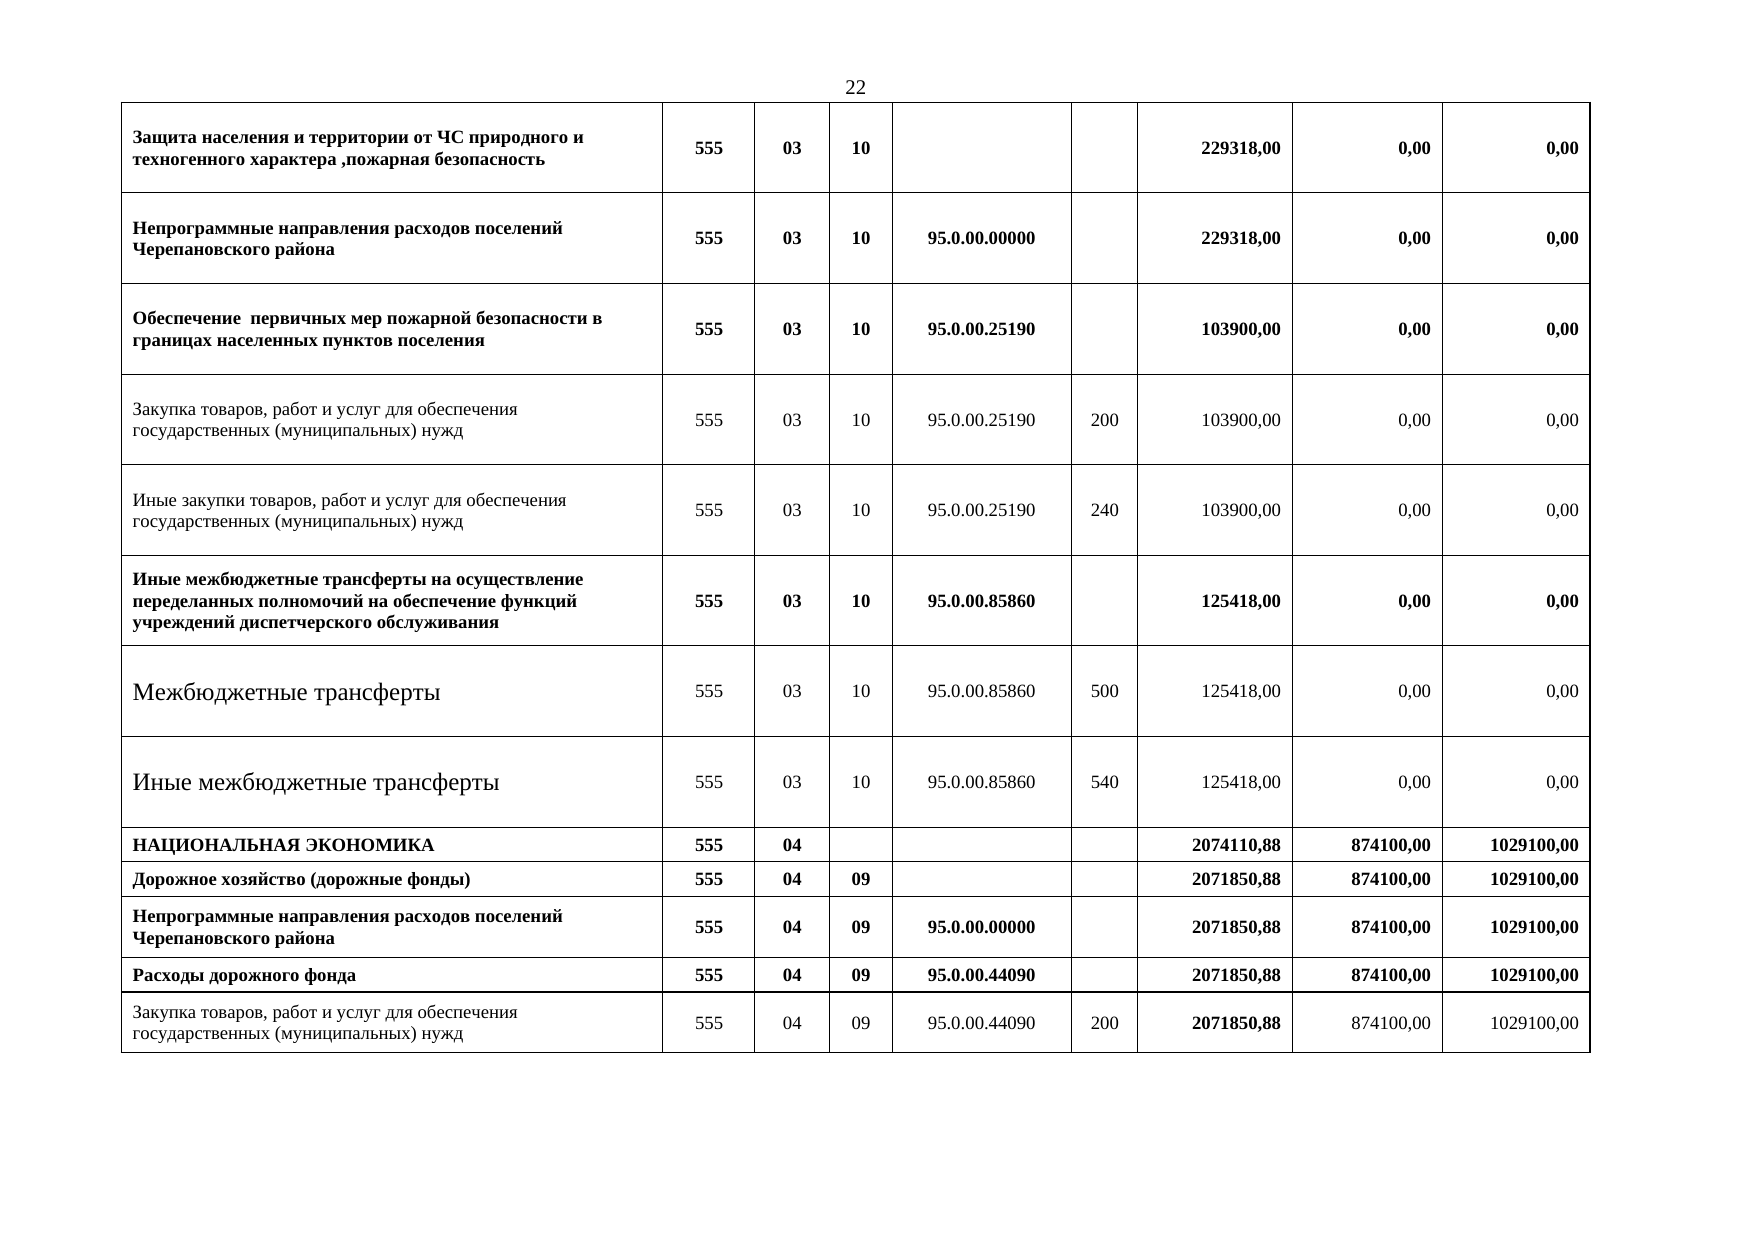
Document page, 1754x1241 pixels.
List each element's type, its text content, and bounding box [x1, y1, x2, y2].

table_cell 04 [755, 958, 829, 991]
table_cell НАЦИОНАЛЬНАЯ ЭКОНОМИКА [122, 828, 662, 861]
table_cell 03 [755, 737, 829, 827]
table_cell 2071850,88 [1138, 862, 1292, 896]
table_cell 0,00 [1293, 646, 1442, 736]
table_cell 874100,00 [1293, 862, 1442, 896]
table_cell 1029100,00 [1443, 828, 1589, 861]
table_cell 200 [1072, 993, 1137, 1052]
table_cell 09 [830, 993, 892, 1052]
table_cell 0,00 [1443, 375, 1589, 464]
table_cell 555 [663, 862, 754, 896]
table_cell 555 [663, 737, 754, 827]
table_cell Обеспечение первичных мер пожарной безопасности в границах населенных пунктов поселения [122, 284, 662, 373]
table_cell 95.0.00.25190 [893, 375, 1071, 464]
table_cell 1029100,00 [1443, 897, 1589, 957]
table_cell Иные закупки товаров, работ и услуг для обеспечения государственных (муниципальных) нужд [122, 465, 662, 555]
table_cell 200 [1072, 375, 1137, 464]
table_cell 1029100,00 [1443, 958, 1589, 991]
table_cell 555 [663, 284, 754, 373]
table_cell 10 [830, 646, 892, 736]
table_cell Дорожное хозяйство (дорожные фонды) [122, 862, 662, 896]
table_cell 0,00 [1293, 556, 1442, 645]
table_cell 03 [755, 284, 829, 373]
table_cell 95.0.00.44090 [893, 958, 1071, 991]
table_cell Иные межбюджетные трансферты на осуществление переделанных полномочий на обеспечение функций учреждений диспетчерского обслуживания [122, 556, 662, 645]
table_cell 2071850,88 [1138, 993, 1292, 1052]
table_cell 0,00 [1443, 103, 1589, 192]
table_cell 874100,00 [1293, 993, 1442, 1052]
table_cell 95.0.00.00000 [893, 193, 1071, 283]
table_cell 2071850,88 [1138, 958, 1292, 991]
table_cell 555 [663, 646, 754, 736]
table_cell 03 [755, 375, 829, 464]
table_cell 555 [663, 103, 754, 192]
table_cell [1072, 862, 1137, 896]
table_cell 555 [663, 556, 754, 645]
table_cell 10 [830, 556, 892, 645]
table_cell 95.0.00.85860 [893, 556, 1071, 645]
table_cell 10 [830, 284, 892, 373]
table_cell 0,00 [1293, 193, 1442, 283]
table_cell [830, 828, 892, 861]
table_cell 04 [755, 862, 829, 896]
table_cell 03 [755, 556, 829, 645]
table_cell 04 [755, 828, 829, 861]
table_cell 555 [663, 897, 754, 957]
table_cell 229318,00 [1138, 103, 1292, 192]
table_cell 95.0.00.44090 [893, 993, 1071, 1052]
table_cell 0,00 [1443, 646, 1589, 736]
table_cell 95.0.00.00000 [893, 897, 1071, 957]
table_cell [1072, 103, 1137, 192]
table_cell Иные межбюджетные трансферты [122, 737, 662, 827]
table_cell 0,00 [1293, 284, 1442, 373]
table_cell 125418,00 [1138, 737, 1292, 827]
table_cell 0,00 [1443, 737, 1589, 827]
table_cell 03 [755, 103, 829, 192]
table_cell 0,00 [1443, 465, 1589, 555]
table_cell [1072, 193, 1137, 283]
table_cell 95.0.00.85860 [893, 737, 1071, 827]
table_cell 240 [1072, 465, 1137, 555]
table_cell 95.0.00.25190 [893, 284, 1071, 373]
table_cell 04 [755, 993, 829, 1052]
table_cell 1029100,00 [1443, 862, 1589, 896]
table_cell Непрограммные направления расходов поселений Черепановского района [122, 897, 662, 957]
table_cell 95.0.00.85860 [893, 646, 1071, 736]
table_cell 0,00 [1443, 193, 1589, 283]
table_cell 0,00 [1443, 556, 1589, 645]
table_cell 1029100,00 [1443, 993, 1589, 1052]
table_cell 125418,00 [1138, 556, 1292, 645]
table_cell 555 [663, 958, 754, 991]
table_cell 0,00 [1293, 103, 1442, 192]
table_cell 103900,00 [1138, 284, 1292, 373]
table_cell 555 [663, 193, 754, 283]
table_cell Закупка товаров, работ и услуг для обеспечения государственных (муниципальных) нужд [122, 375, 662, 464]
table_cell Защита населения и территории от ЧС природного и техногенного характера ,пожарная безопасность [122, 103, 662, 192]
table_cell 04 [755, 897, 829, 957]
table_cell [893, 862, 1071, 896]
table_cell 103900,00 [1138, 375, 1292, 464]
table_cell 0,00 [1293, 375, 1442, 464]
table_cell 229318,00 [1138, 193, 1292, 283]
table_cell 10 [830, 375, 892, 464]
table_cell 09 [830, 958, 892, 991]
table_cell 10 [830, 465, 892, 555]
table_cell 874100,00 [1293, 958, 1442, 991]
table_cell 0,00 [1443, 284, 1589, 373]
table_cell [893, 103, 1071, 192]
table_cell 09 [830, 897, 892, 957]
table_cell 125418,00 [1138, 646, 1292, 736]
table_cell 03 [755, 646, 829, 736]
table_cell [1072, 828, 1137, 861]
table_cell 540 [1072, 737, 1137, 827]
table_cell 03 [755, 193, 829, 283]
table_cell 555 [663, 375, 754, 464]
table_cell 555 [663, 465, 754, 555]
table_cell Межбюджетные трансферты [122, 646, 662, 736]
table_cell 555 [663, 828, 754, 861]
table_cell [1072, 958, 1137, 991]
table_cell 555 [663, 993, 754, 1052]
table_cell Расходы дорожного фонда [122, 958, 662, 991]
table_cell 10 [830, 103, 892, 192]
table_cell 95.0.00.25190 [893, 465, 1071, 555]
table_cell Непрограммные направления расходов поселений Черепановского района [122, 193, 662, 283]
table_cell [1072, 897, 1137, 957]
table_cell 874100,00 [1293, 897, 1442, 957]
table_cell 103900,00 [1138, 465, 1292, 555]
table_cell 2071850,88 [1138, 897, 1292, 957]
table_cell Закупка товаров, работ и услуг для обеспечения государственных (муниципальных) нужд [122, 993, 662, 1052]
table_cell 09 [830, 862, 892, 896]
table_cell 2074110,88 [1138, 828, 1292, 861]
table_cell 500 [1072, 646, 1137, 736]
table_cell [893, 828, 1071, 861]
table_cell 0,00 [1293, 465, 1442, 555]
table_cell 10 [830, 737, 892, 827]
table_cell 874100,00 [1293, 828, 1442, 861]
table_cell 0,00 [1293, 737, 1442, 827]
table_cell [1072, 284, 1137, 373]
table_cell 03 [755, 465, 829, 555]
table_cell 10 [830, 193, 892, 283]
table_cell [1072, 556, 1137, 645]
